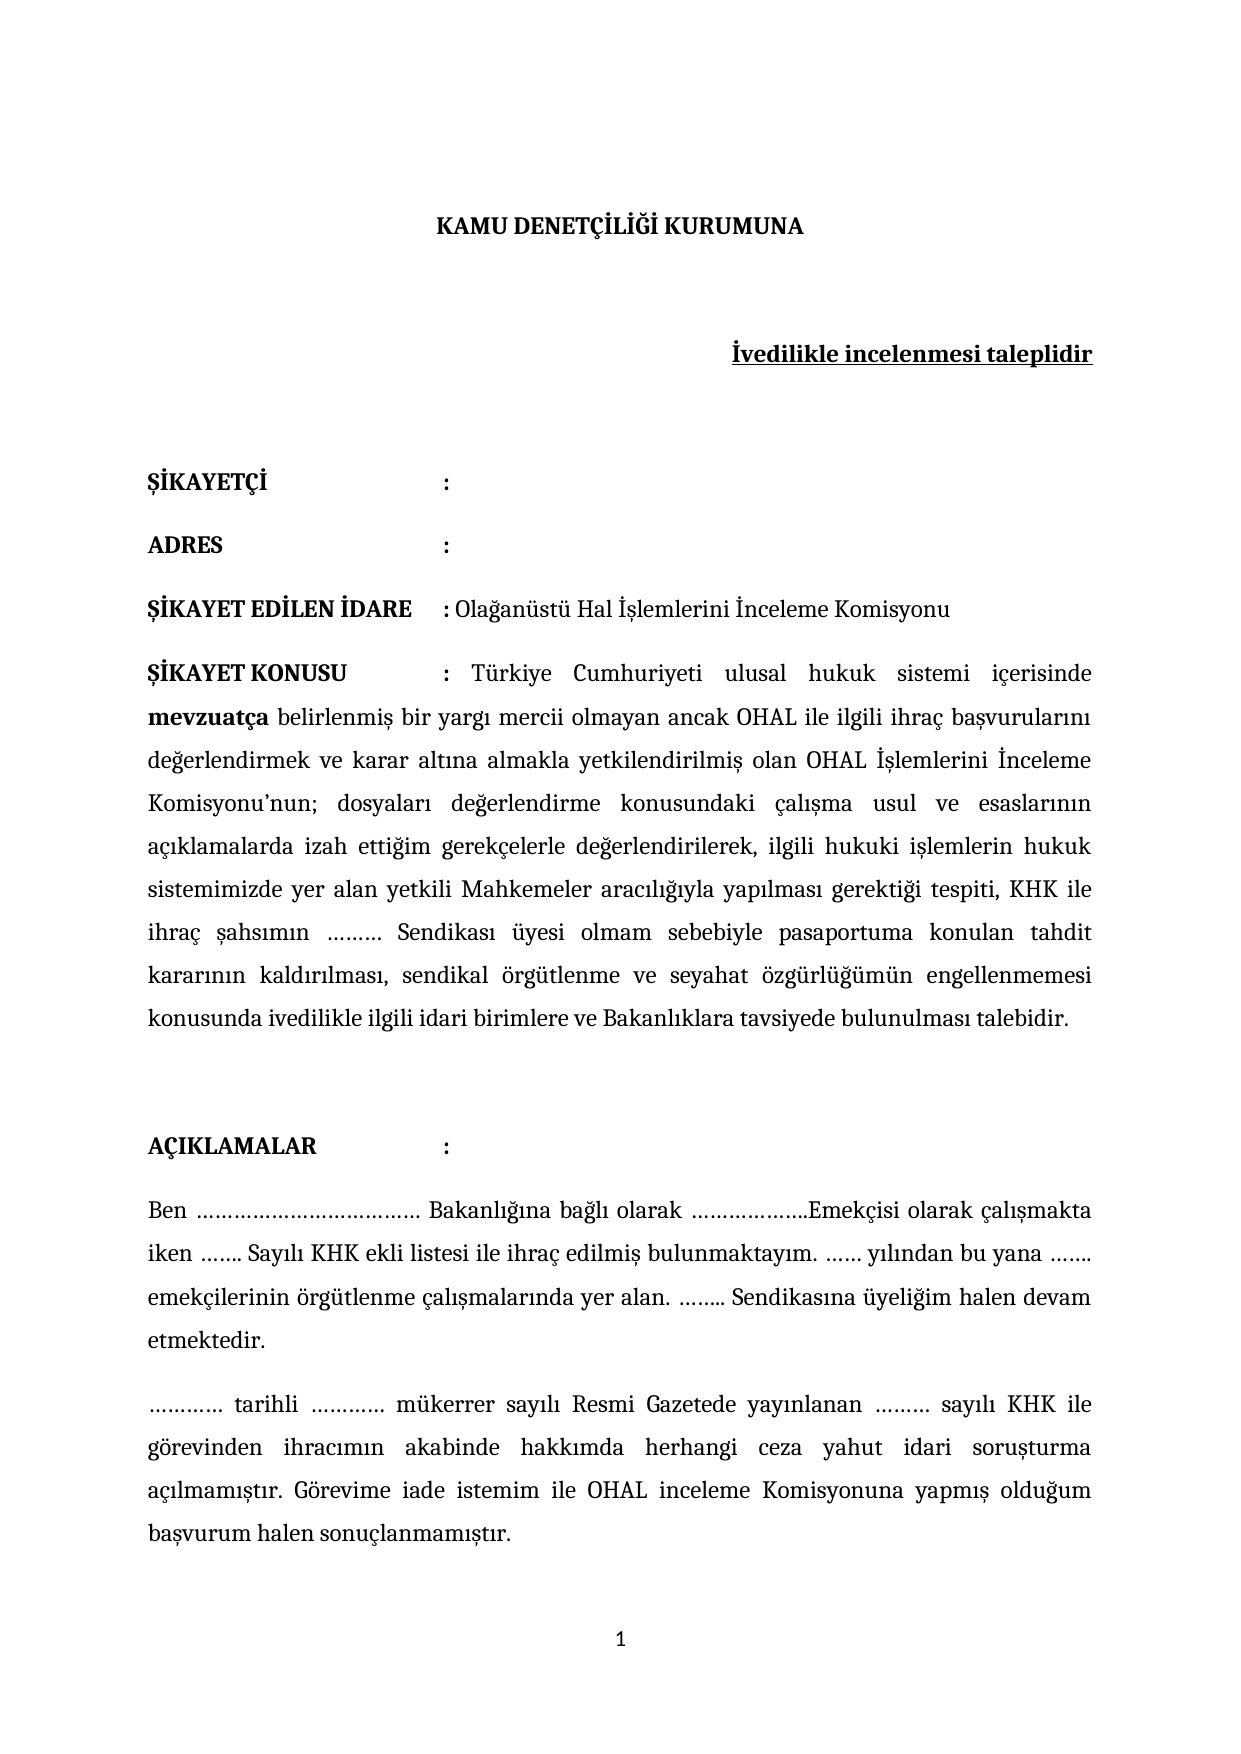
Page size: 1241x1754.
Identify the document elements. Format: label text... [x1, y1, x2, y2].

text KAMU DENETÇİLİĞİ KURUMUNA [148, 212, 1093, 240]
text ŞİKAYET KONUSU : Türkiye Cumhuriyeti ulusal hukuk sistemi içerisinde mevzuatça belirlenmiş bir yargı mercii olmayan ancak OHAL ile ilgili ihraç başvurularını değerlendirmek ve karar altına almakla yetkilendirilmiş olan OHAL İşlemlerini İnceleme Komisyonu’nun; dosyaları değerlendirme konusundaki çalışma usul ve esaslarının açıklamalarda izah ettiğim gerekçelerle değerlendirilerek, ilgili hukuki işlemlerin hukuk sistemimizde yer alan yetkili Mahkemeler aracılığıyla yapılması gerektiği tespiti, KHK ile ihraç şahsımın ……… Sendikası üyesi olmam sebebiyle pasaportuma konulan tahdit kararının kaldırılması, sendikal örgütlenme ve seyahat özgürlüğümün engellenmemesi konusunda ivedilikle ilgili idari birimlere ve Bakanlıklara tavsiyede bulunulması talebidir. [148, 659, 1093, 1033]
text Ben ……………………………… Bakanlığına bağlı olarak ……………….Emekçisi olarak çalışmakta iken ……. Sayılı KHK ekli listesi ile ihraç edilmiş bulunmaktayım. …… yılından bu yana ……. emekçilerinin örgütlenme çalışmalarında yer alan. …….. Sendikasına üyeliğim halen devam etmektedir. [148, 1196, 1093, 1354]
text ŞİKAYETÇİ : [148, 467, 1093, 496]
text ŞİKAYET EDİLEN İDARE : Olağanüstü Hal İşlemlerini İnceleme Komisyonu [148, 595, 1093, 624]
text ADRES : [148, 531, 1093, 560]
text AÇIKLAMALAR : [148, 1132, 1093, 1161]
text ………… tarihli ………… mükerrer sayılı Resmi Gazetede yayınlanan ……… sayılı KHK ile görevinden ihracımın akabinde hakkımda herhangi ceza yahut idari soruşturma açılmamıştır. Görevime iade istemim ile OHAL inceleme Komisyonuna yapmış olduğum başvurum halen sonuçlanmamıştır. [148, 1389, 1093, 1548]
text İvedilikle incelenmesi taleplidir [148, 339, 1093, 368]
